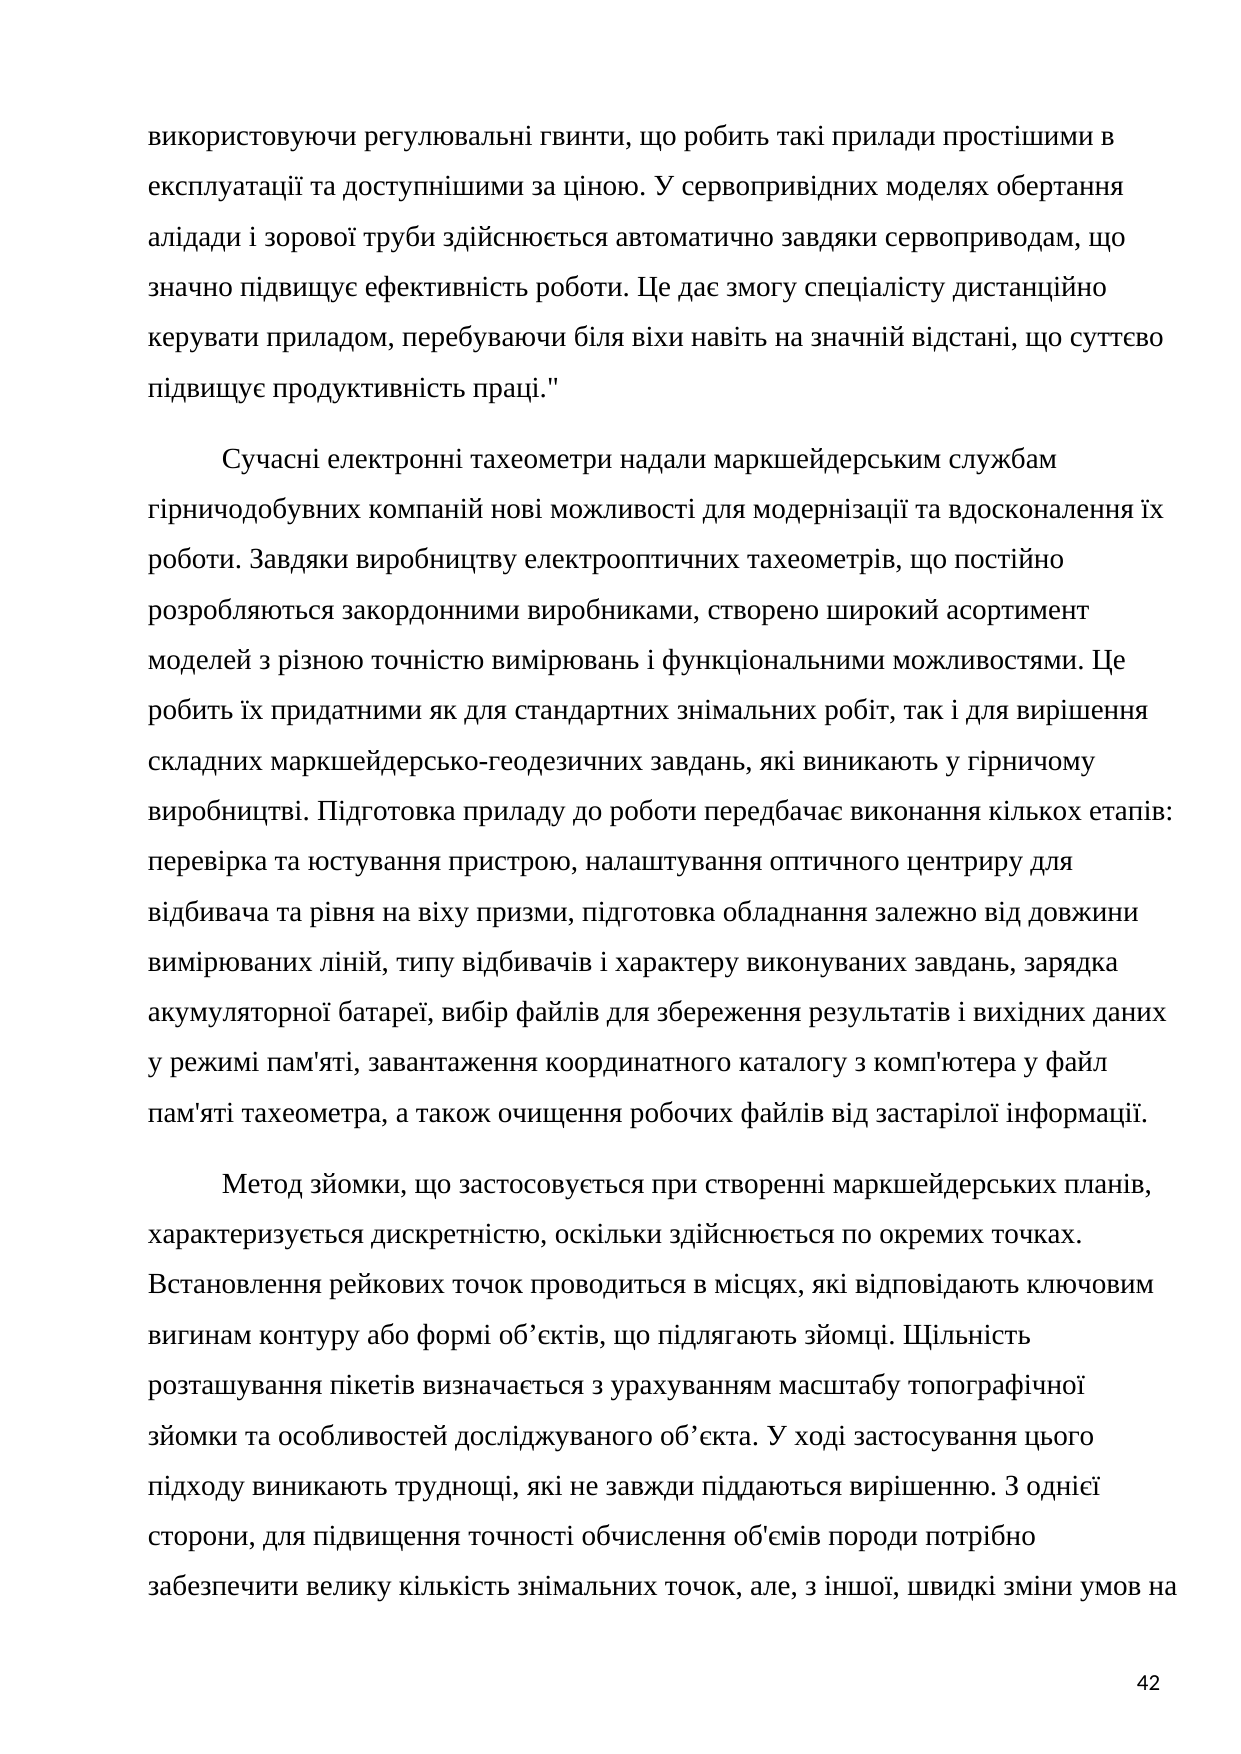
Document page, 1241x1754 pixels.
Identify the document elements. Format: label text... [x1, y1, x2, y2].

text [148, 1166, 1181, 1602]
text Сучасні електронні тахеометри надали маркшейдерським службам гірничодобувних компаній нові можливості для модернізації та вдосконалення їх роботи. Завдяки виробництву електрооптичних тахеометрів, що постійно розробляються закордонними виробниками, створено широкий асортимент моделей з різною точністю вимірювань і функціональними можливостями. Це робить їх придатними як для стандартних знімальних робіт, так і для вирішення складних маркшейдерсько-геодезичних завдань, які виникають у гірничому виробництві. Підготовка приладу до роботи передбачає виконання кількох етапів: перевірка та юстування пристрою, налаштування оптичного центриру для відбивача та рівня на віху призми, підготовка обладнання залежно від довжини вимірюваних ліній, типу відбивачів і характеру виконуваних завдань, зарядка акумуляторної батареї, вибір файлів для збереження результатів і вихідних даних у режимі пам'яті, завантаження координатного каталогу з комп'ютера у файл пам'яті тахеометра, а також очищення робочих файлів від застарілої інформації. [148, 441, 1181, 1128]
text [148, 118, 1181, 403]
